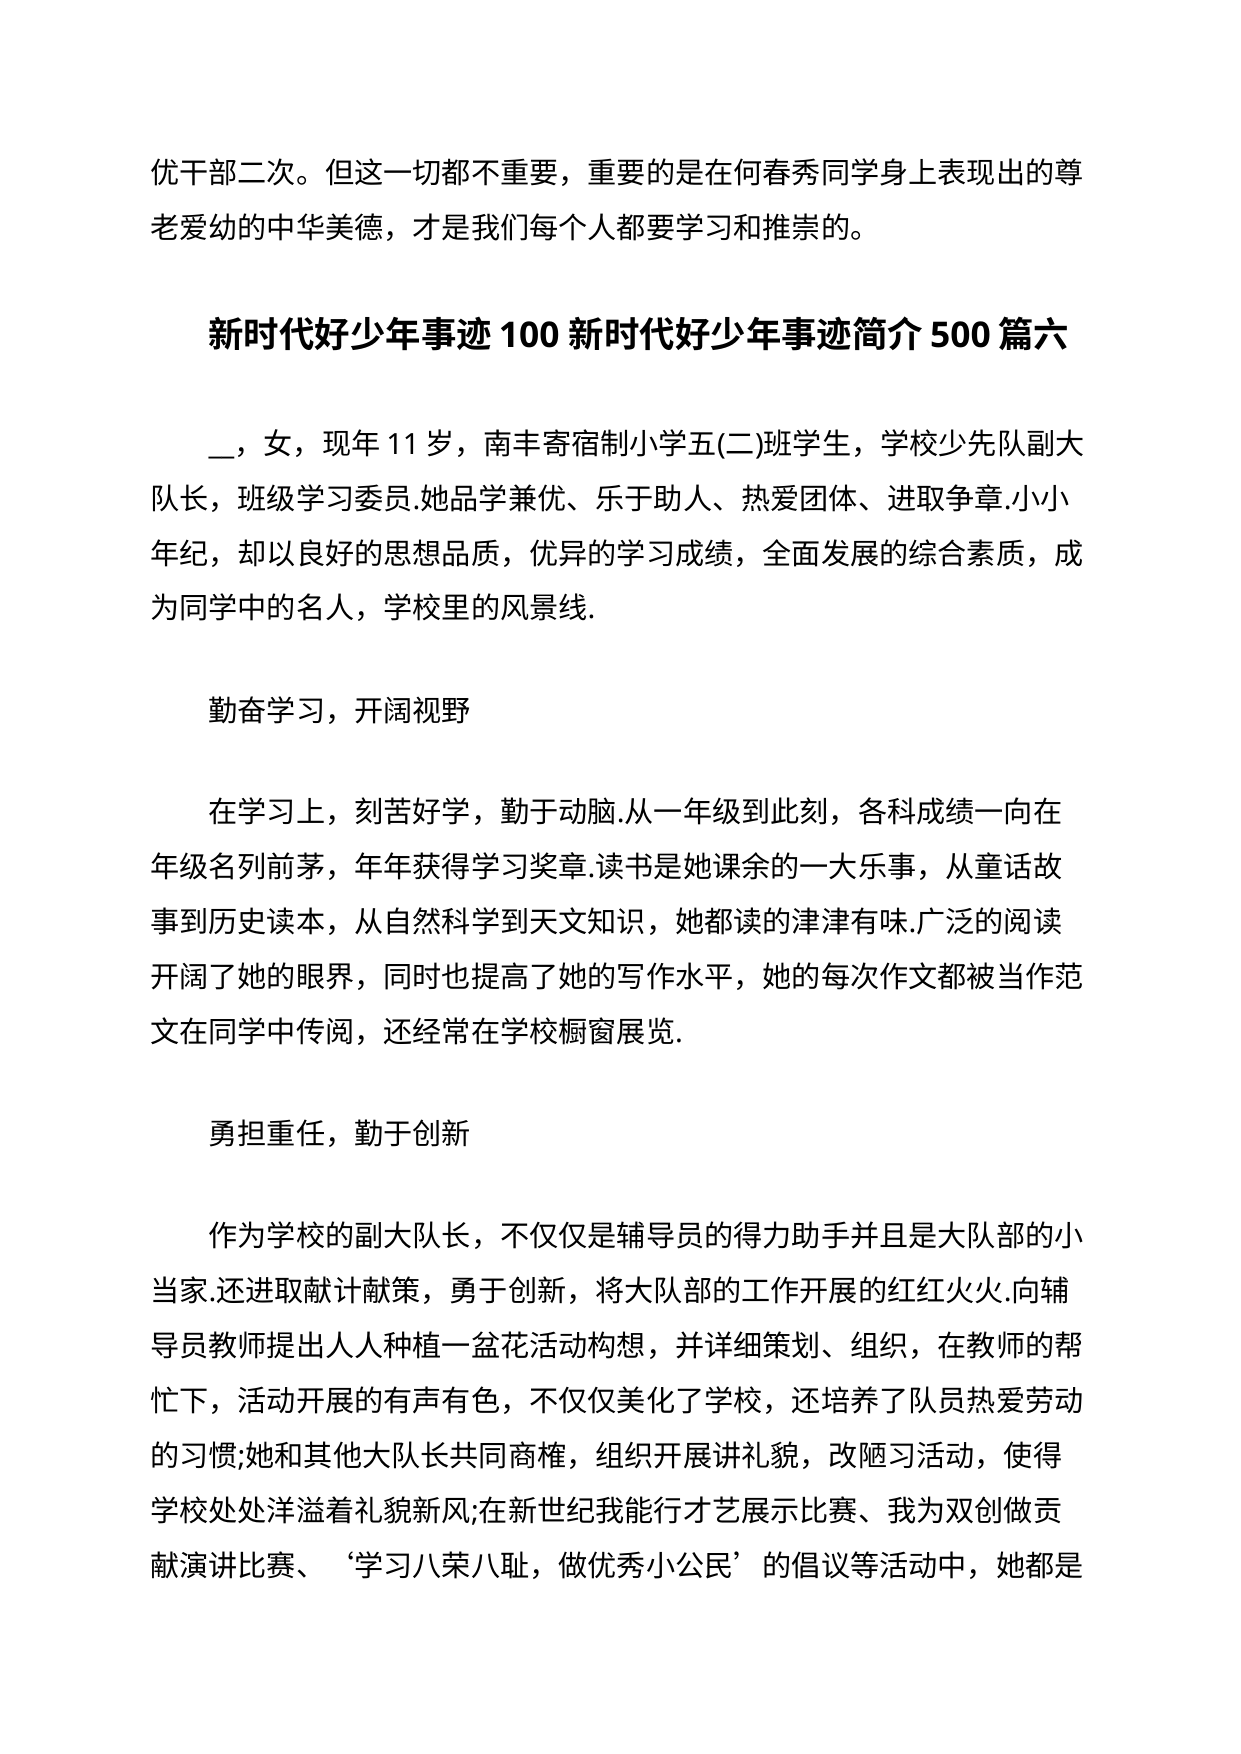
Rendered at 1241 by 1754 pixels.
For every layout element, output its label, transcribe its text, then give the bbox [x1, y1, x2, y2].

text 在学习上，刻苦好学，勤于动脑.从一年级到此刻，各科成绩一向在年级名列前茅，年年获得学习奖章.读书是她课余的一大乐事，从童话故事到历史读本，从自然科学到天文知识，她都读的津津有味.广泛的阅读开阔了她的眼界，同时也提高了她的写作水平，她的每次作文都被当作范文在同学中传阅，还经常在学校橱窗展览. [150, 789, 1090, 1051]
text __，女，现年11岁，南丰寄宿制小学五(二)班学生，学校少先队副大队长，班级学习委员.她品学兼优、乐于助人、热爱团体、进取争章.小小年纪，却以良好的思想品质，优异的学习成绩，全面发展的综合素质，成为同学中的名人，学校里的风景线. [150, 420, 1090, 627]
text 勤奋学习，开阔视野 [150, 687, 1090, 729]
text 勇担重任，勤于创新 [150, 1111, 1090, 1153]
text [150, 1212, 1090, 1584]
text 新时代好少年事迹100 新时代好少年事迹简介500篇六 [150, 307, 1090, 358]
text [150, 150, 1090, 247]
